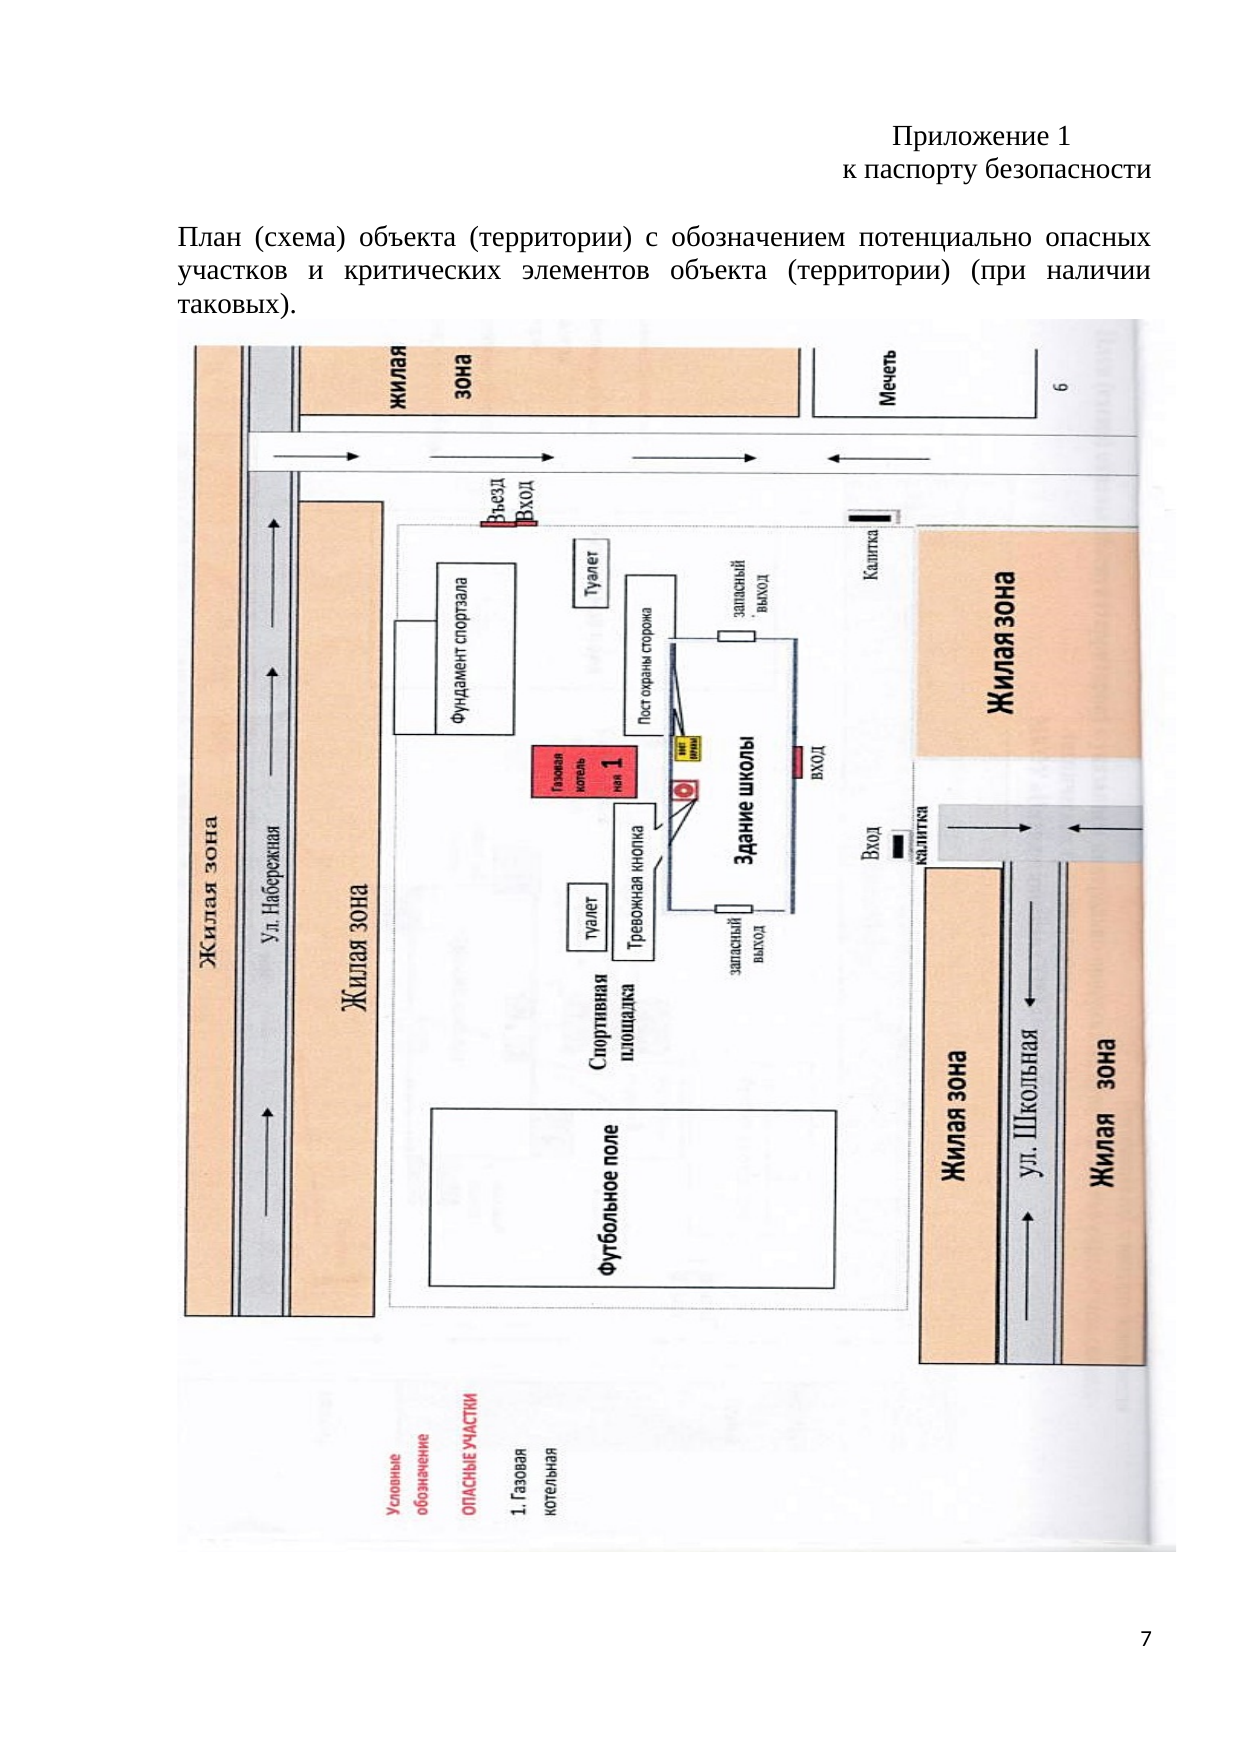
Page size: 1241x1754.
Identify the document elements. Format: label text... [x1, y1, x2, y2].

text План (схема) объекта (территории) с обозначением потенциально опасных участков и критических элементов объекта (территории) (при наличии таковых). [177, 219, 1152, 319]
picture [177, 319, 1177, 1552]
text Приложение 1 [177, 118, 1152, 152]
text к паспорту безопасности [177, 152, 1152, 185]
